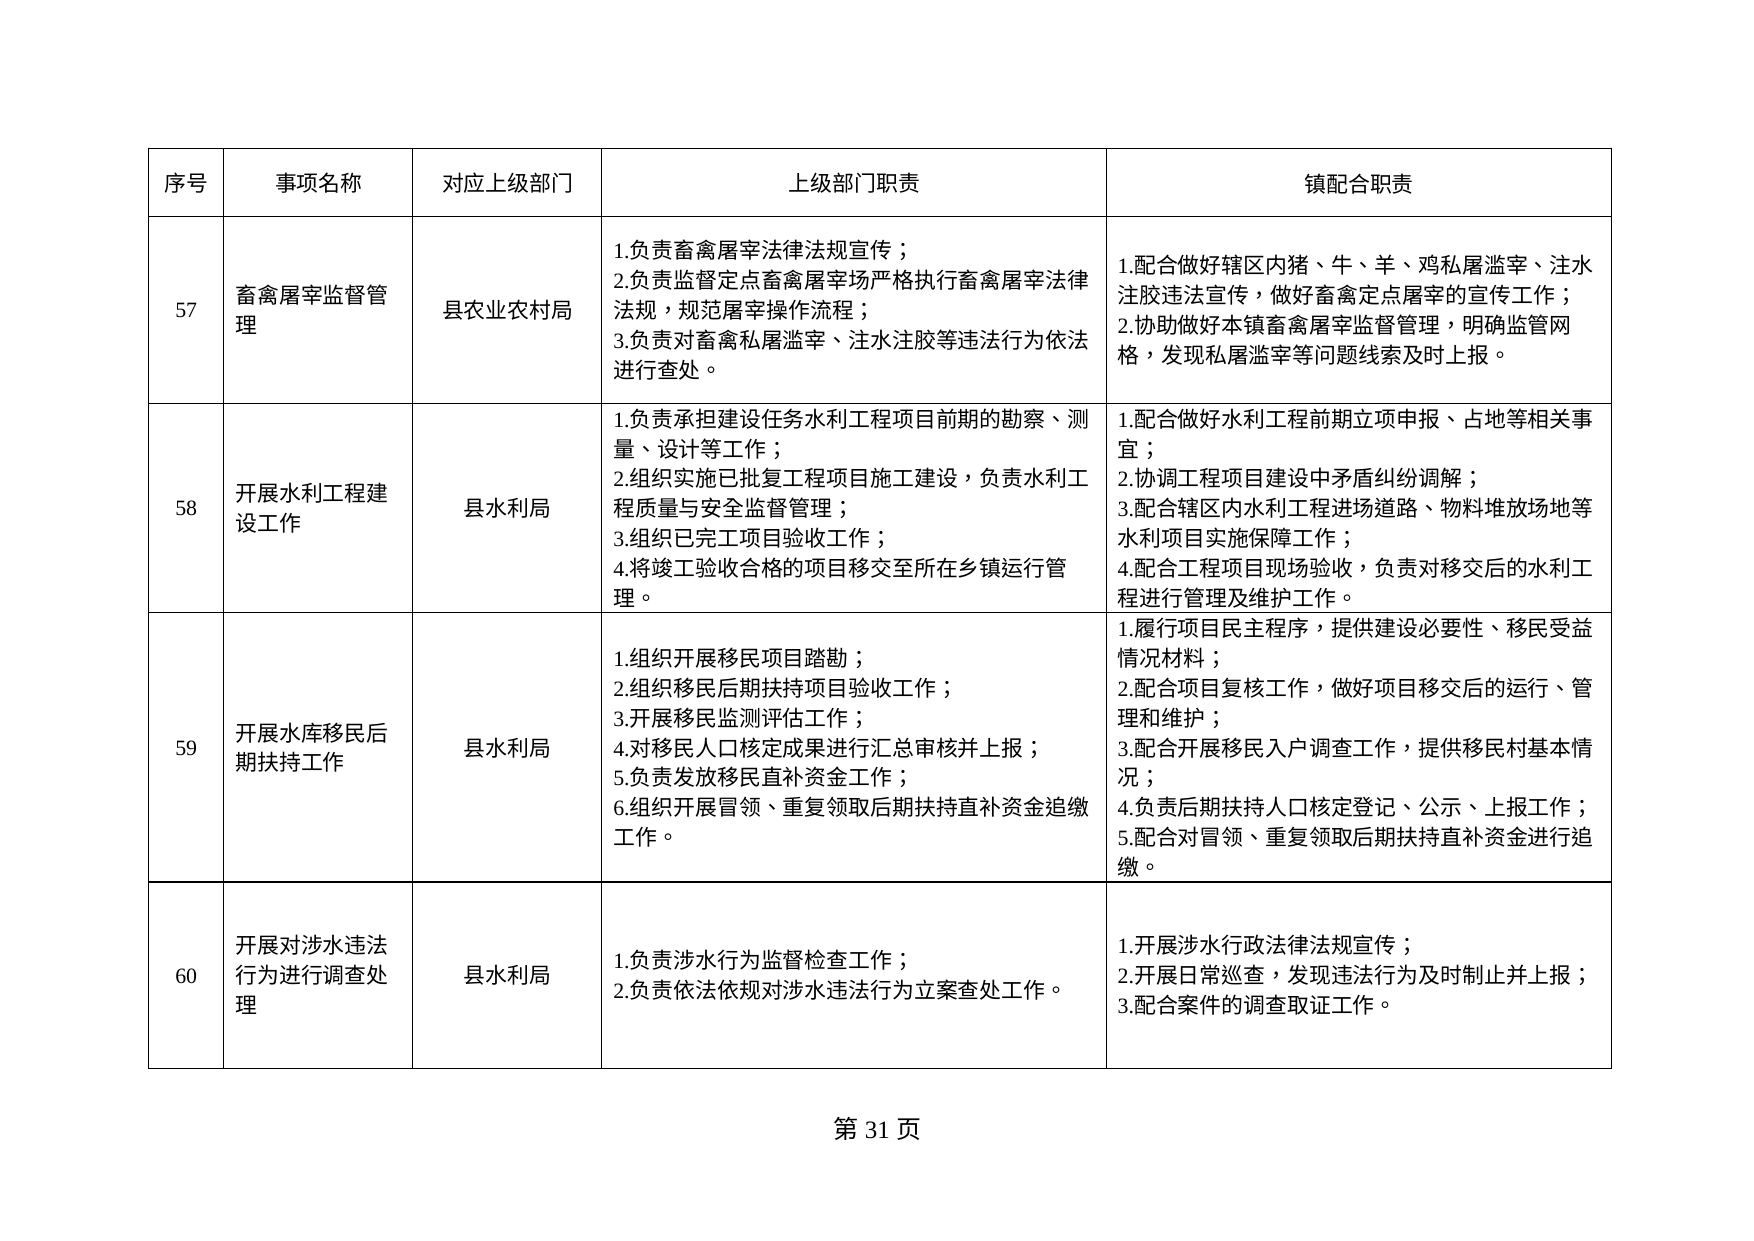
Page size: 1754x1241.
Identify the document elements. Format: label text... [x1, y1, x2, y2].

table_header 事项名称 [224, 149, 412, 216]
table_cell 县水利局 [413, 613, 601, 881]
table_cell 1.负责畜禽屠宰法律法规宣传； 2.负责监督定点畜禽屠宰场严格执行畜禽屠宰法律法规，规范屠宰操作流程； 3.负责对畜禽私屠滥宰、注水注胶等违法行为依法进行查处。 [602, 217, 1106, 403]
table_cell 1.配合做好辖区内猪、牛、羊、鸡私屠滥宰、注水注胶违法宣传，做好畜禽定点屠宰的宣传工作； 2.协助做好本镇畜禽屠宰监督管理，明确监管网格，发现私屠滥宰等问题线索及时上报。 [1107, 217, 1611, 403]
table_header 镇配合职责 [1107, 149, 1611, 216]
table_cell 县农业农村局 [413, 217, 601, 403]
table_cell 开展对涉水违法行为进行调查处理 [224, 883, 412, 1068]
table_cell 开展水利工程建设工作 [224, 404, 412, 612]
table_cell 1.配合做好水利工程前期立项申报、占地等相关事宜； 2.协调工程项目建设中矛盾纠纷调解； 3.配合辖区内水利工程进场道路、物料堆放场地等水利项目实施保障工作； 4.配合工程项目现场验收，负责对移交后的水利工程进行管理及维护工作。 [1107, 404, 1611, 612]
table_cell 县水利局 [413, 883, 601, 1068]
table_cell 开展水库移民后期扶持工作 [224, 613, 412, 881]
table_header 序号 [149, 149, 223, 216]
table_cell 59 [149, 613, 223, 881]
table_cell 1.负责涉水行为监督检查工作； 2.负责依法依规对涉水违法行为立案查处工作。 [602, 883, 1106, 1068]
table_header 上级部门职责 [602, 149, 1106, 216]
table_cell 1.履行项目民主程序，提供建设必要性、移民受益情况材料； 2.配合项目复核工作，做好项目移交后的运行、管理和维护； 3.配合开展移民入户调查工作，提供移民村基本情况； 4.负责后期扶持人口核定登记、公示、上报工作； 5.配合对冒领、重复领取后期扶持直补资金进行追缴。 [1107, 613, 1611, 881]
table_cell 1.组织开展移民项目踏勘； 2.组织移民后期扶持项目验收工作； 3.开展移民监测评估工作； 4.对移民人口核定成果进行汇总审核并上报； 5.负责发放移民直补资金工作； 6.组织开展冒领、重复领取后期扶持直补资金追缴工作。 [602, 613, 1106, 881]
table_cell 60 [149, 883, 223, 1068]
table_cell 57 [149, 217, 223, 403]
table_header 对应上级部门 [413, 149, 601, 216]
table_cell 1.开展涉水行政法律法规宣传； 2.开展日常巡查，发现违法行为及时制止并上报； 3.配合案件的调查取证工作。 [1107, 883, 1611, 1068]
table_cell 畜禽屠宰监督管理 [224, 217, 412, 403]
table_cell 58 [149, 404, 223, 612]
table_cell 县水利局 [413, 404, 601, 612]
table_cell 1.负责承担建设任务水利工程项目前期的勘察、测量、设计等工作； 2.组织实施已批复工程项目施工建设，负责水利工程质量与安全监督管理； 3.组织已完工项目验收工作； 4.将竣工验收合格的项目移交至所在乡镇运行管理。 [602, 404, 1106, 612]
